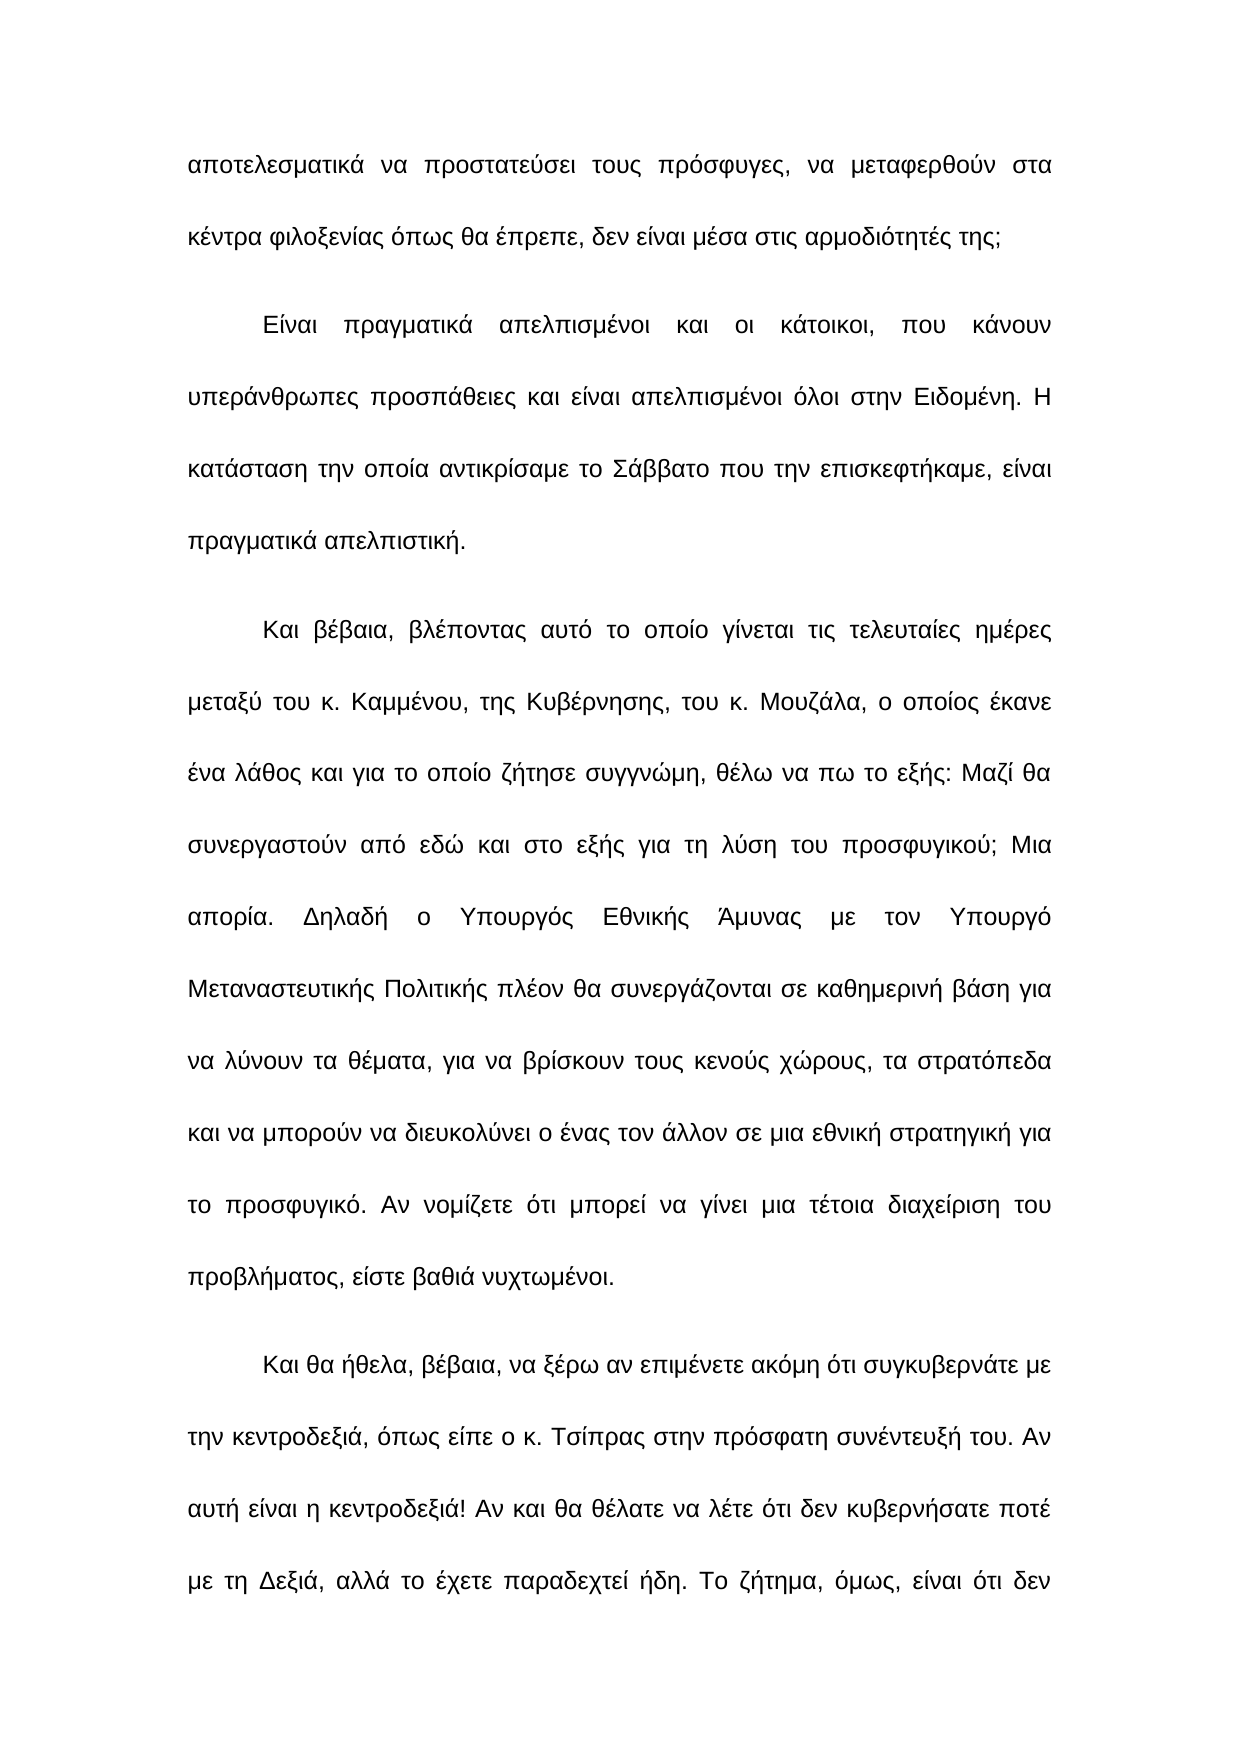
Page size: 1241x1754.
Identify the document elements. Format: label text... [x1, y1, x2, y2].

text Και βέβαια, βλέποντας αυτό το οποίο γίνεται τις τελευταίες ημέρες μεταξύ του κ. Καμμένου, της Κυβέρνησης, του κ. Μουζάλα, ο οποίος έκανε ένα λάθος και για το οποίο ζήτησε συγγνώμη, θέλω να πω το εξής: Μαζί θα συνεργαστούν από εδώ και στο εξής για τη λύση του προσφυγικού; Μια απορία. Δηλαδή ο Υπουργός Εθνικής Άμυνας με τον Υπουργό Μεταναστευτικής Πολιτικής πλέον θα συνεργάζονται σε καθημερινή βάση για να λύνουν τα θέματα, για να βρίσκουν τους κενούς χώρους, τα στρατόπεδα και να μπορούν να διευκολύνει ο ένας τον άλλον σε μια εθνική στρατηγική για το προσφυγικό. Αν νομίζετε ότι μπορεί να γίνει μια τέτοια διαχείριση του προβλήματος, είστε βαθιά νυχτωμένοι. [187, 614, 1053, 1290]
text Είναι πραγματικά απελπισμένοι και οι κάτοικοι, που κάνουν υπεράνθρωπες προσπάθειες και είναι απελπισμένοι όλοι στην Ειδομένη. Η κατάσταση την οποία αντικρίσαμε το Σάββατο που την επισκεφτήκαμε, είναι πραγματικά απελπιστική. [187, 310, 1053, 555]
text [187, 1350, 1053, 1594]
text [187, 150, 1053, 251]
